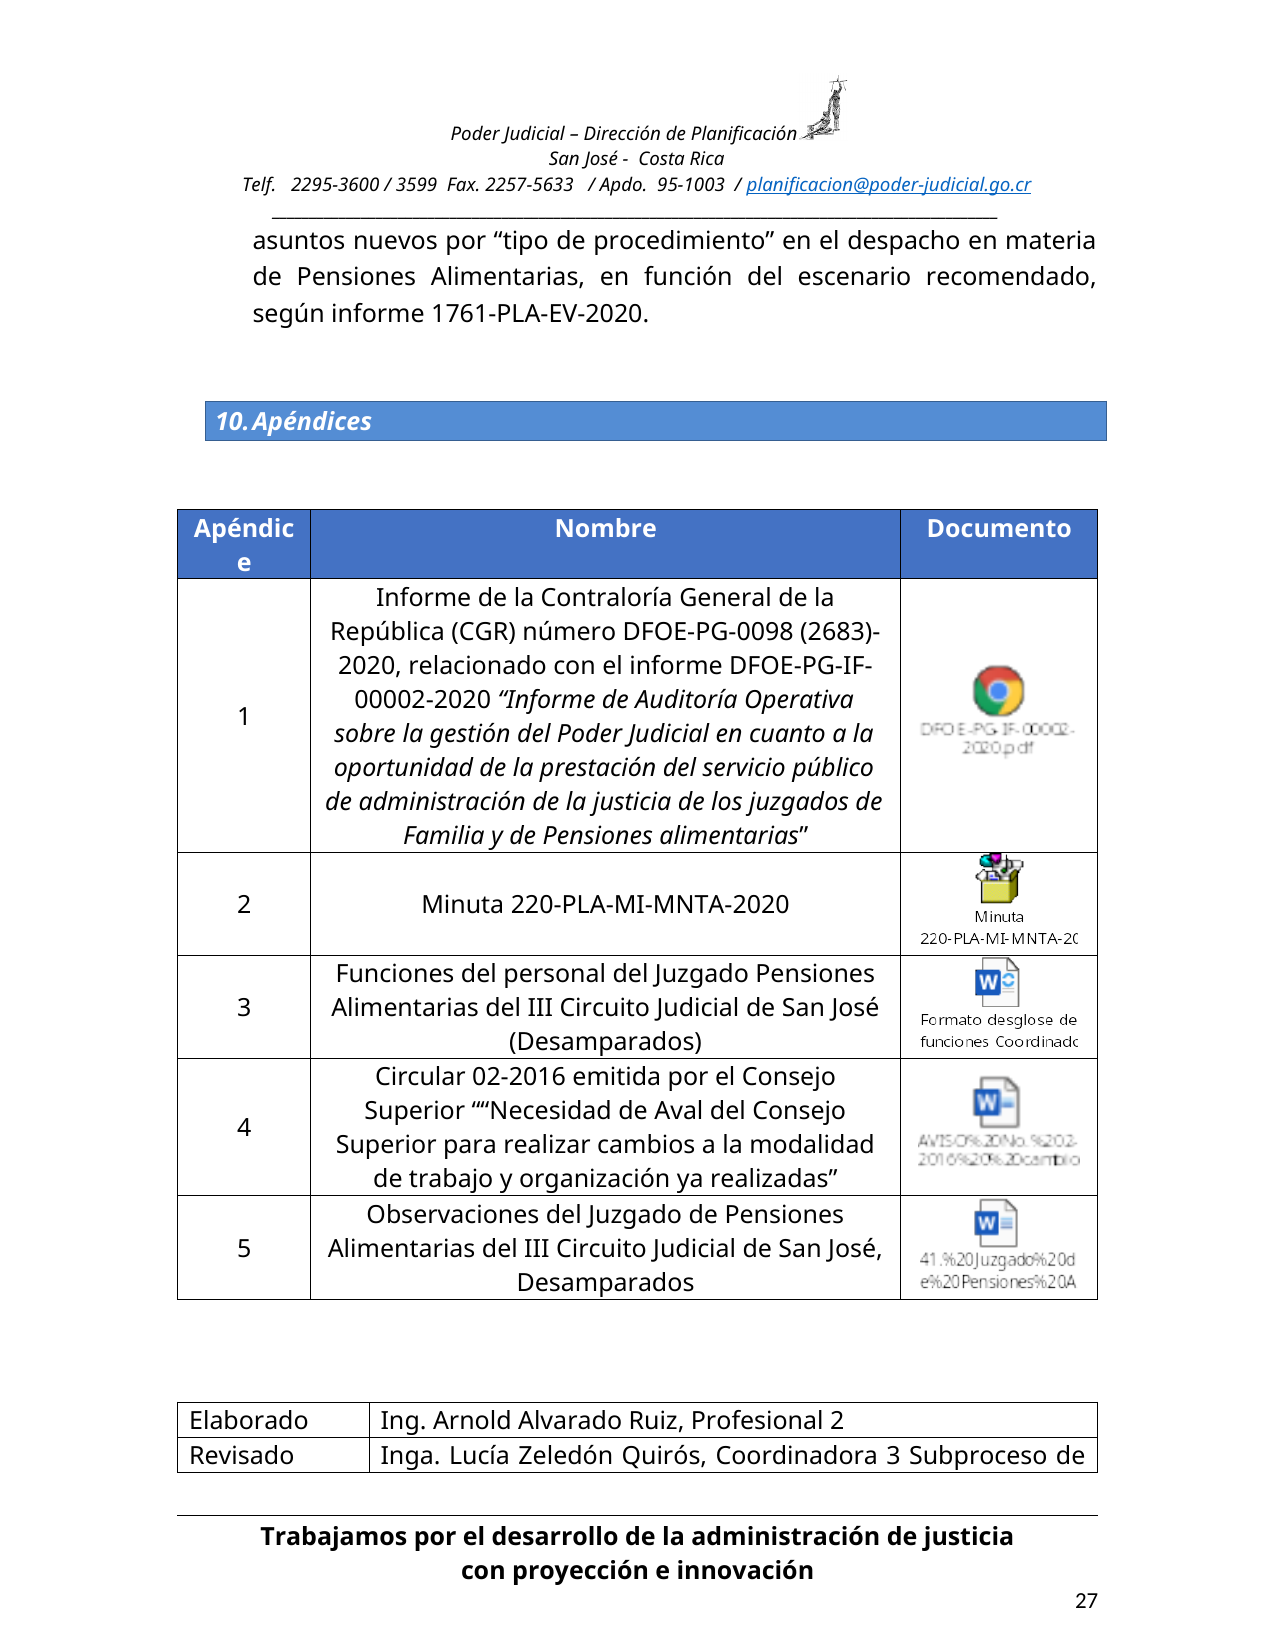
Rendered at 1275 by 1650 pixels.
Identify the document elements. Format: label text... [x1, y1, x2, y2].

table_cell [901, 1059, 1097, 1195]
table_cell Observaciones del Juzgado de Pensiones Alimentarias del III Circuito Judicial de San José, Desamparados [311, 1196, 900, 1298]
table_cell Inga. Lucía Zeledón Quirós, Coordinadora 3 Subproceso de Modernización Institucional [370, 1438, 1097, 1472]
table_cell [901, 579, 1097, 852]
table_header Apéndice [178, 510, 310, 578]
table_header Nombre [311, 510, 900, 578]
table_cell 1 [178, 579, 310, 852]
table_cell 4 [178, 1059, 310, 1195]
table_cell Circular 02-2016 emitida por el Consejo Superior ““Necesidad de Aval del Consejo Superior para realizar cambios a la modalidad de trabajo y organización ya realizadas” [311, 1059, 900, 1195]
table_cell [901, 956, 1097, 1058]
table_cell Minuta 220-PLA-MI-MNTA-2020 [311, 853, 900, 955]
table_cell Funciones del personal del Juzgado Pensiones Alimentarias del III Circuito Judicial de San José (Desamparados) [311, 956, 900, 1058]
subtitle Apéndices [206, 402, 1106, 440]
table_cell [901, 1196, 1097, 1298]
picture [797, 73, 848, 141]
table_header Ing. Arnold Alvarado Ruiz, Profesional 2 [370, 1403, 1097, 1437]
table_cell 3 [178, 956, 310, 1058]
table_cell [901, 853, 1097, 955]
table_cell 2 [178, 853, 310, 955]
table_cell Informe de la Contraloría General de la República (CGR) número DFOE-PG-0098 (2683)-2020, relacionado con el informe DFOE-PG-IF-00002-2020 “Informe de Auditoría Operativa sobre la gestión del Poder Judicial en cuanto a la oportunidad de la prestación del servicio público de administración de la justicia de los juzgados de Familia y de Pensiones alimentarias” [311, 579, 900, 852]
table_cell Revisado [178, 1438, 369, 1472]
table_header Elaborado [178, 1403, 369, 1437]
table_cell 5 [178, 1196, 310, 1298]
table_header Documento [901, 510, 1097, 578]
